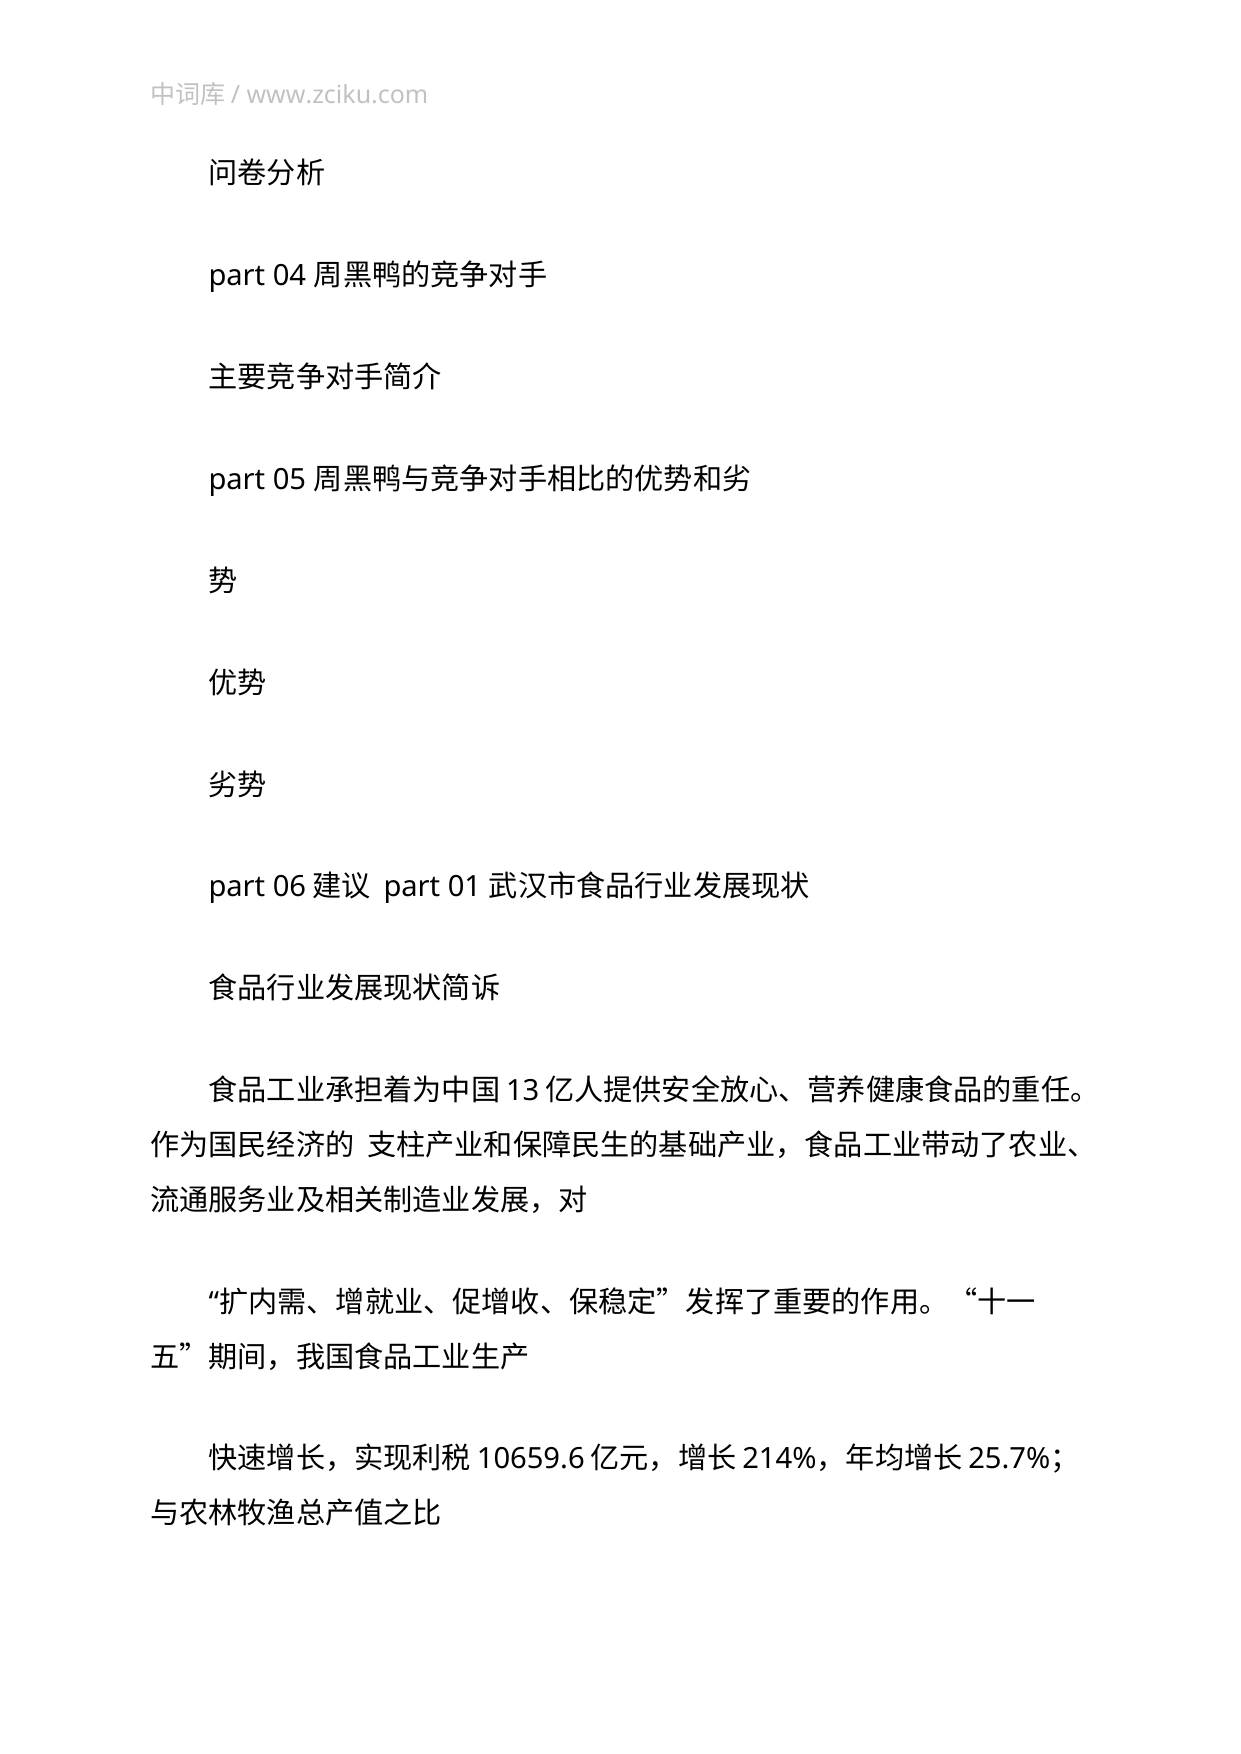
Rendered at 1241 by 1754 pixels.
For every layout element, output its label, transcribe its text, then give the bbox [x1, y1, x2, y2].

text 优势 [150, 659, 1090, 702]
text part 06建议 part 01 武汉市食品行业发展现状 [150, 863, 1090, 905]
text part 04 周黑鸭的竞争对手 [150, 252, 1090, 294]
text 食品工业承担着为中国13亿人提供安全放心、营养健康食品的重任。作为国民经济的 支柱产业和保障民生的基础产业，食品工业带动了农业、流通服务业及相关制造业发展，对 [150, 1067, 1090, 1219]
text part 05 周黑鸭与竞争对手相比的优势和劣 [150, 456, 1090, 498]
text 势 [150, 557, 1090, 600]
text 快速增长，实现利税10659.6亿元，增长214%，年均增长25.7%；与农林牧渔总产值之比 [150, 1435, 1090, 1532]
text 主要竞争对手简介 [150, 354, 1090, 396]
text 劣势 [150, 761, 1090, 803]
text 问卷分析 [150, 150, 1090, 192]
text 食品行业发展现状简诉 [150, 965, 1090, 1007]
text “扩内需、增就业、促增收、保稳定”发挥了重要的作用。“十一五”期间，我国食品工业生产 [150, 1278, 1090, 1376]
